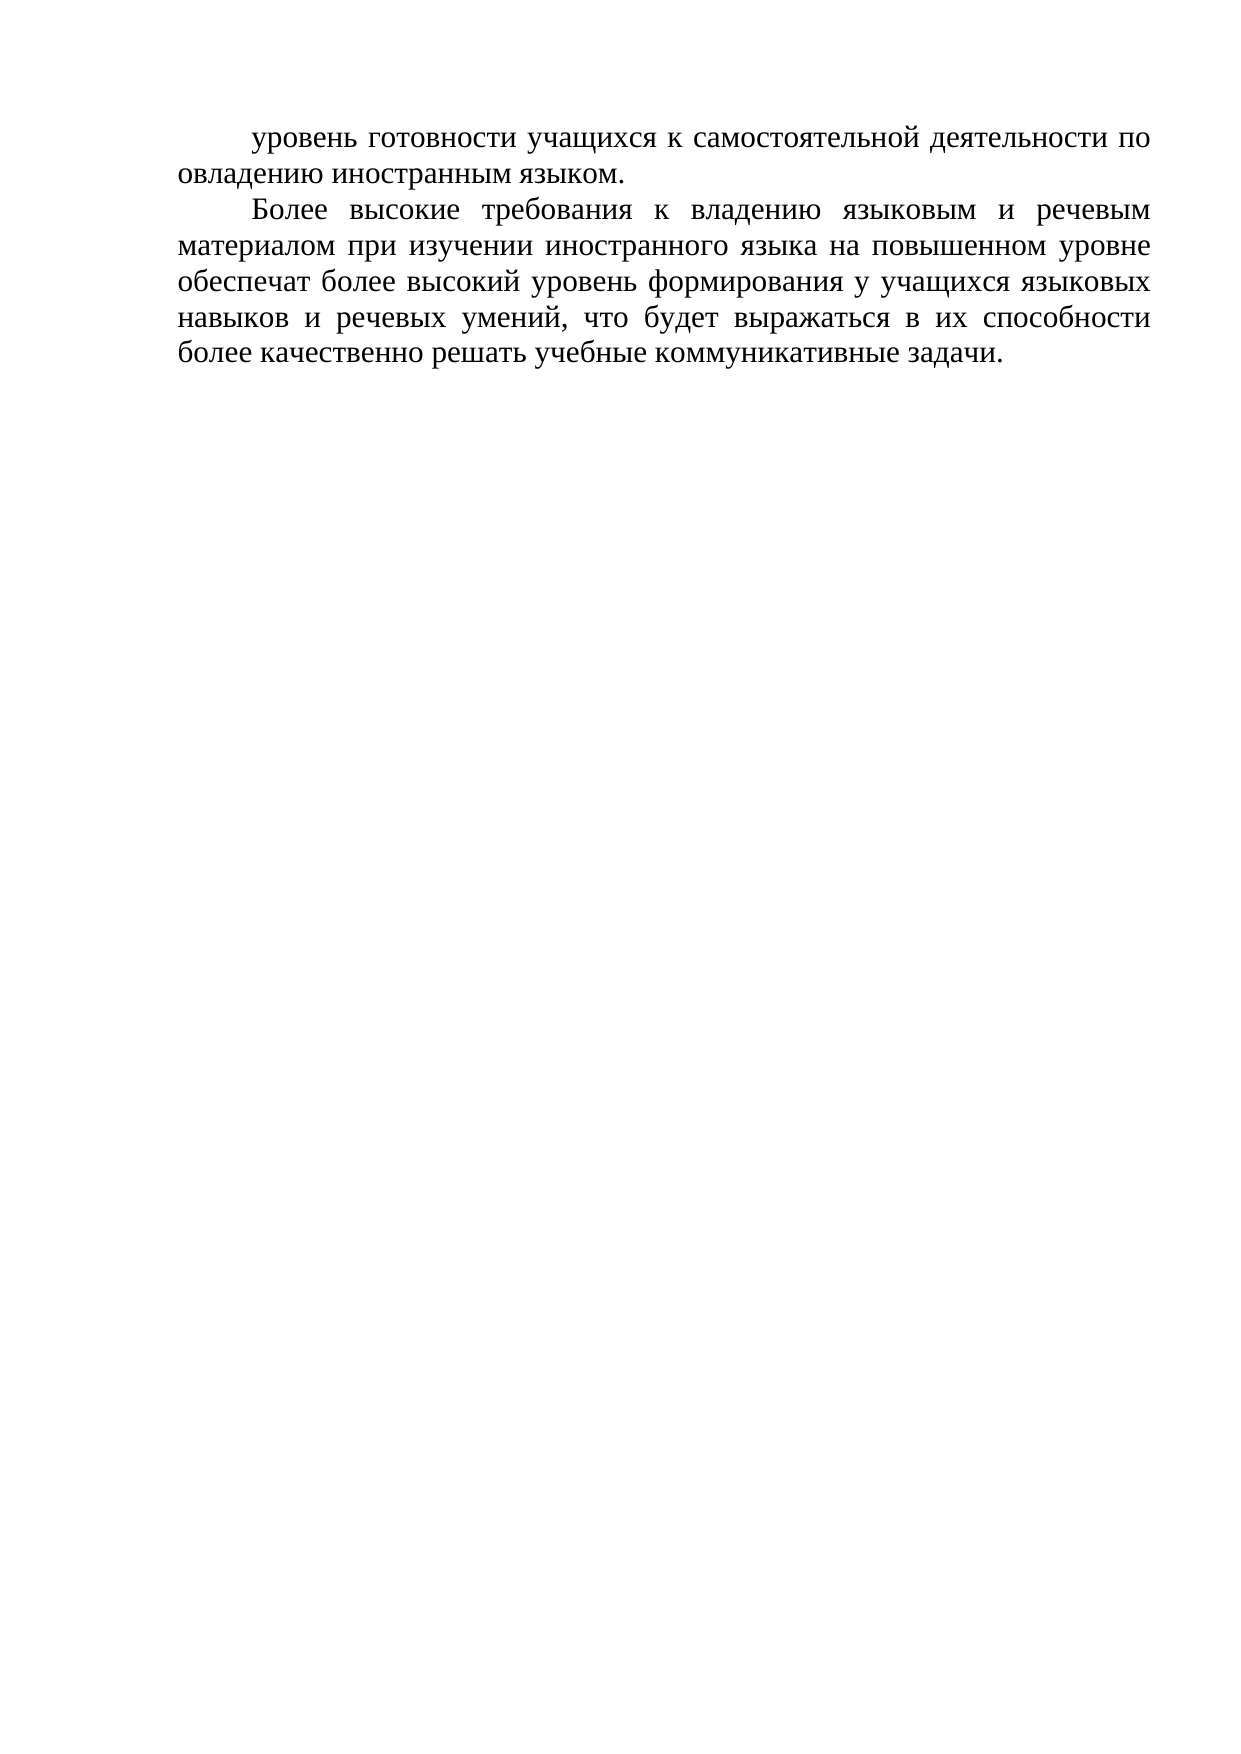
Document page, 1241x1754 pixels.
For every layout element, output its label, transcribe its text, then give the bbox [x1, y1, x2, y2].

text уровень готовности учащихся к самостоятельной деятельности по овладению иностранным языком. [177, 118, 1152, 190]
text Более высокие требования к владению языковым и речевым материалом при изучении иностранного языка на повышенном уровне обеспечат более высокий уровень формирования у учащихся языковых навыков и речевых умений, что будет выражаться в их способности более качественно решать учебные коммуникативные задачи. [177, 190, 1152, 370]
